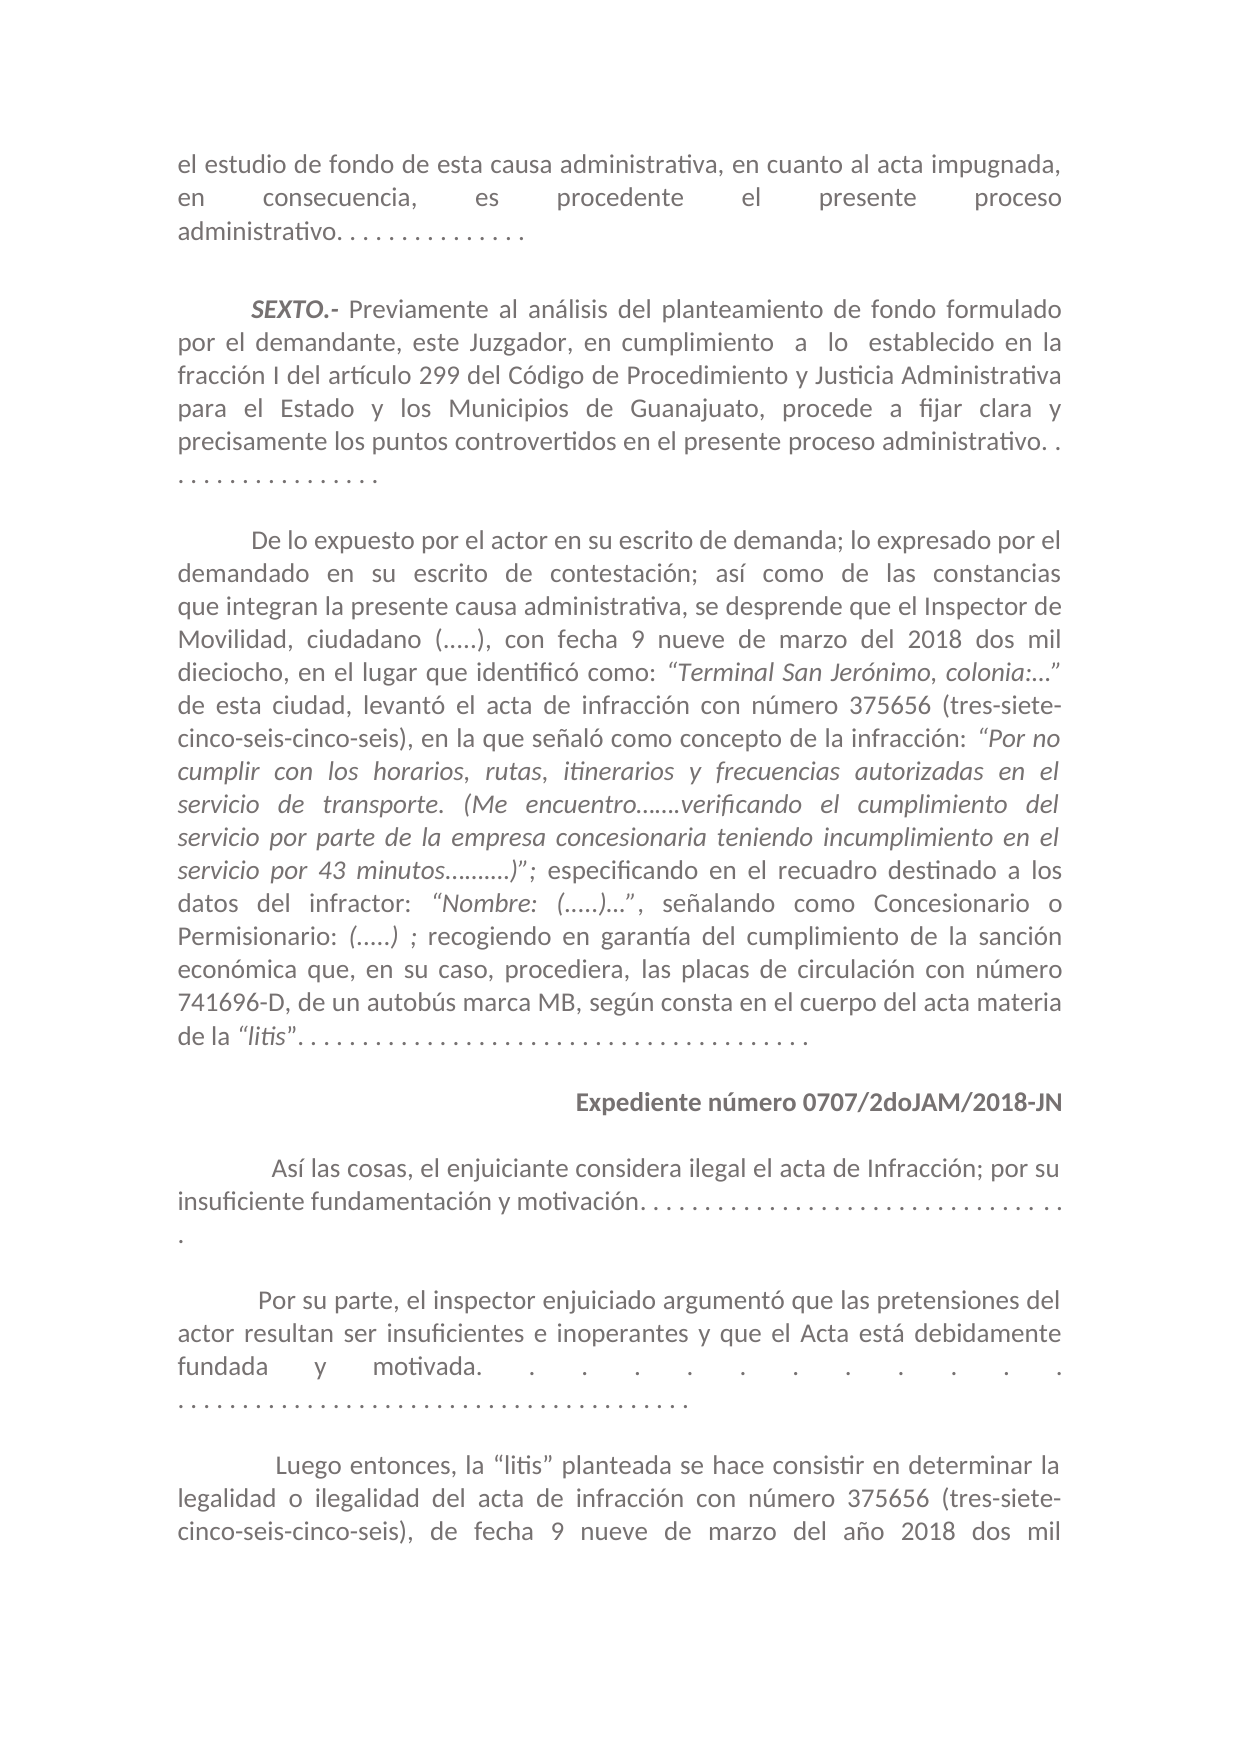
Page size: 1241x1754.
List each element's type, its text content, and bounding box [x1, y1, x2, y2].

text Expediente número 0707/2doJAM/2018-JN [177, 1085, 1063, 1118]
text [177, 148, 1063, 247]
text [177, 1448, 1063, 1547]
text SEXTO.- Previamente al análisis del planteamiento de fondo formulado por el demandante, este Juzgador, en cumplimiento a lo establecido en la fracción I del artículo 299 del Código de Procedimiento y Justicia Administrativa para el Estado y los Municipios de Guanajuato, procede a fijar clara y precisamente los puntos controvertidos en el presente proceso administrativo. . . . . . . . . . . . . . . . . . [177, 292, 1063, 490]
text Por su parte, el inspector enjuiciado argumentó que las pretensiones del actor resultan ser insuficientes e inoperantes y que el Acta está debidamente fundada y motivada. . . . . . . . . . . . . . . . . . . . . . . . . . . . . . . . . . . . . . . . . . . . . . . . . . . . [177, 1283, 1063, 1415]
text Así las cosas, el enjuiciante considera ilegal el acta de Infracción; por su insuficiente fundamentación y motivación. . . . . . . . . . . . . . . . . . . . . . . . . . . . . . . . . . [177, 1151, 1063, 1250]
text De lo expuesto por el actor en su escrito de demanda; lo expresado por el demandado en su escrito de contestación; así como de las constancias que integran la presente causa administrativa, se desprende que el Inspector de Movilidad, ciudadano (.....), con fecha 9 nueve de marzo del 2018 dos mil dieciocho, en el lugar que identificó como: “Terminal San Jerónimo, colonia:…” de esta ciudad, levantó el acta de infracción con número 375656 (tres-siete-cinco-seis-cinco-seis), en la que señaló como concepto de la infracción: “Por no cumplir con los horarios, rutas, itinerarios y frecuencias autorizadas en el servicio de transporte. (Me encuentro…….verificando el cumplimiento del servicio por parte de la empresa concesionaria teniendo incumplimiento en el servicio por 43 minutos...….…)”; especificando en el recuadro destinado a los datos del infractor: “Nombre: (.....)…”, señalando como Concesionario o Permisionario: (.....) ; recogiendo en garantía del cumplimiento de la sanción económica que, en su caso, procediera, las placas de circulación con número 741696-D, de un autobús marca MB, según consta en el cuerpo del acta materia de la “litis”. . . . . . . . . . . . . . . . . . . . . . . . . . . . . . . . . . . . . . . . [177, 523, 1063, 1052]
